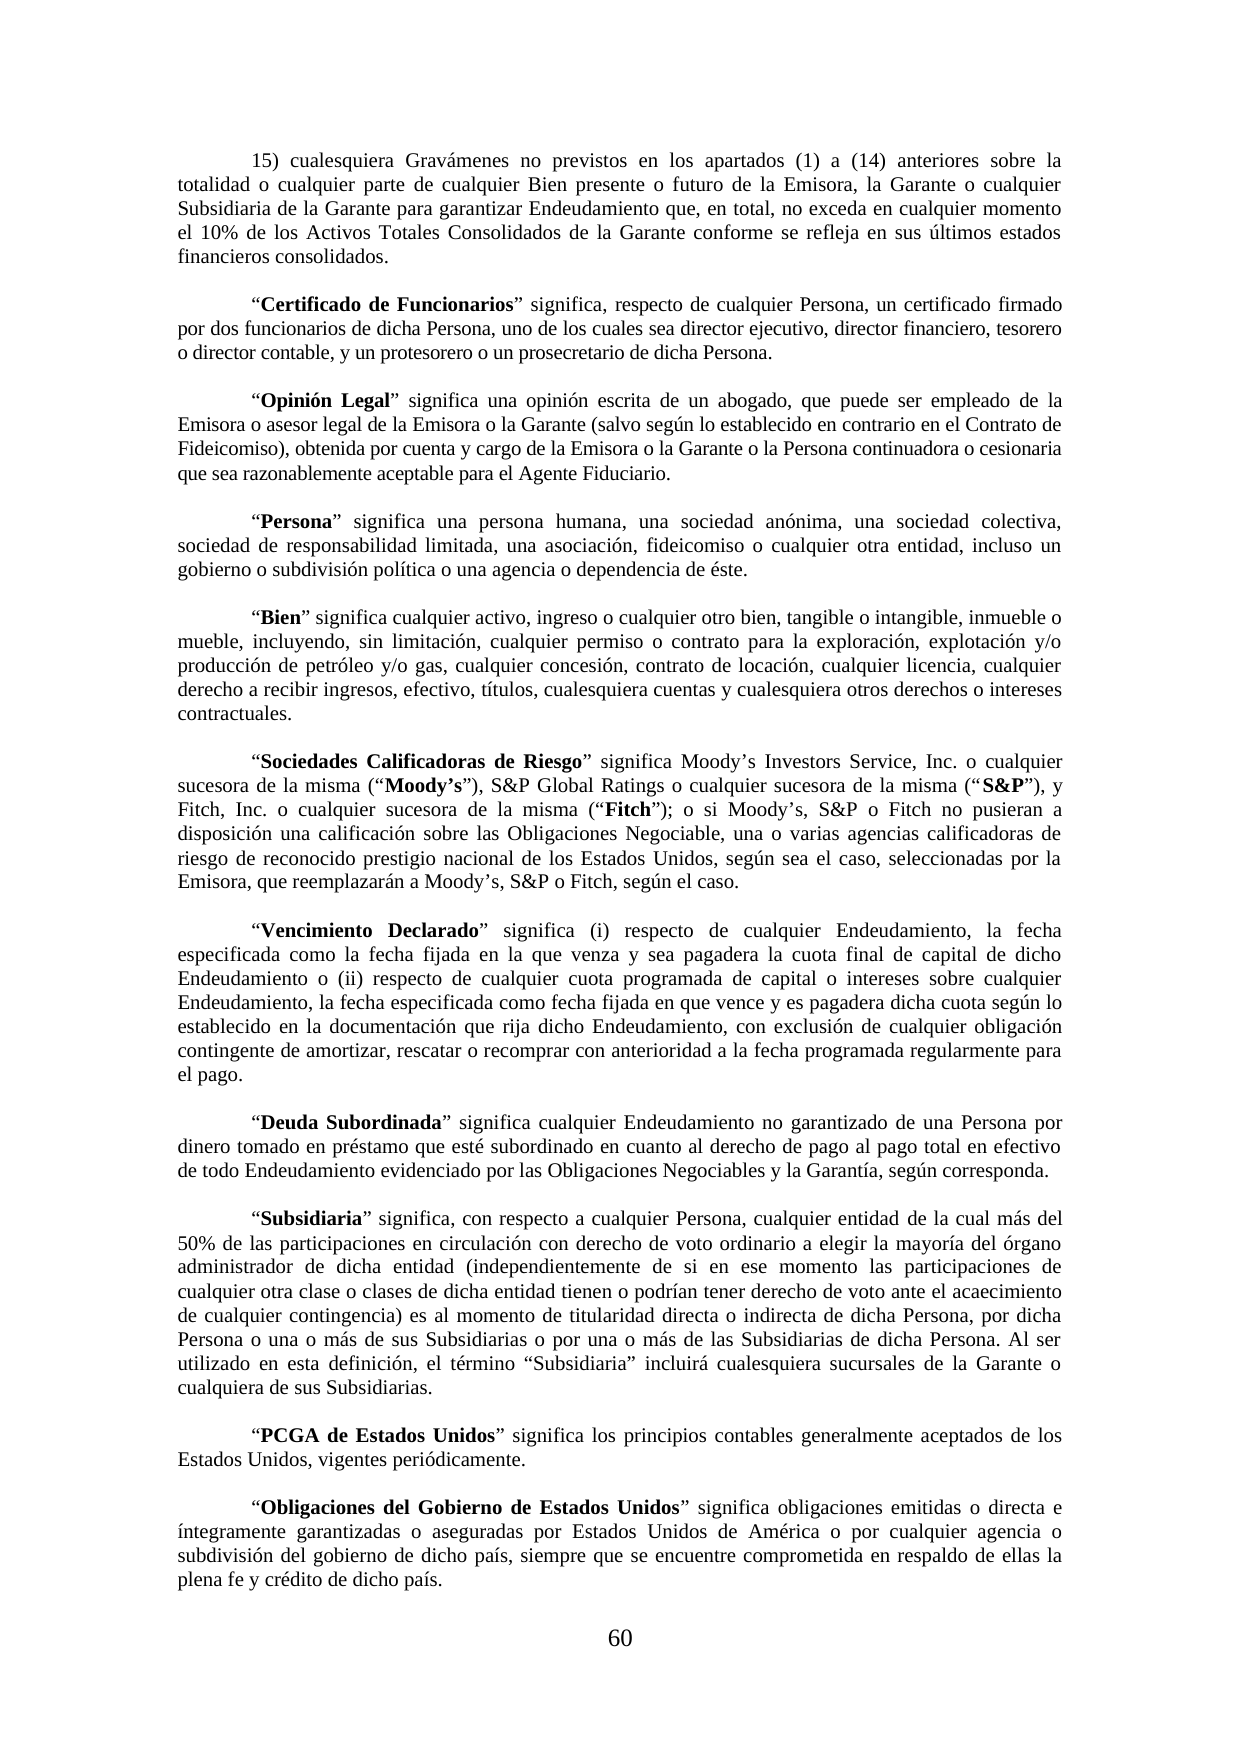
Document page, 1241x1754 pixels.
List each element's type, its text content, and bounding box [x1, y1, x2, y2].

text “Obligaciones del Gobierno de Estados Unidos” significa obligaciones emitidas o directa e íntegramente garantizadas o aseguradas por Estados Unidos de América o por cualquier agencia o subdivisión del gobierno de dicho país, siempre que se encuentre comprometida en respaldo de ellas la plena fe y crédito de dicho país. [177, 1495, 1063, 1591]
text “Subsidiaria” significa, con respecto a cualquier Persona, cualquier entidad de la cual más del 50% de las participaciones en circulación con derecho de voto ordinario a elegir la mayoría del órgano administrador de dicha entidad (independientemente de si en ese momento las participaciones de cualquier otra clase o clases de dicha entidad tienen o podrían tener derecho de voto ante el acaecimiento de cualquier contingencia) es al momento de titularidad directa o indirecta de dicha Persona, por dicha Persona o una o más de sus Subsidiarias o por una o más de las Subsidiarias de dicha Persona. Al ser utilizado en esta definición, el término “Subsidiaria” incluirá cualesquiera sucursales de la Garante o cualquiera de sus Subsidiarias. [177, 1206, 1063, 1399]
text “Deuda Subordinada” significa cualquier Endeudamiento no garantizado de una Persona por dinero tomado en préstamo que esté subordinado en cuanto al derecho de pago al pago total en efectivo de todo Endeudamiento evidenciado por las Obligaciones Negociables y la Garantía, según corresponda. [177, 1110, 1063, 1182]
text “Opinión Legal” significa una opinión escrita de un abogado, que puede ser empleado de la Emisora o asesor legal de la Emisora o la Garante (salvo según lo establecido en contrario en el Contrato de Fideicomiso), obtenida por cuenta y cargo de la Emisora o la Garante o la Persona continuadora o cesionaria que sea razonablemente aceptable para el Agente Fiduciario. [177, 388, 1063, 484]
text “PCGA de Estados Unidos” significa los principios contables generalmente aceptados de los Estados Unidos, vigentes periódicamente. [177, 1423, 1063, 1471]
text “Persona” significa una persona humana, una sociedad anónima, una sociedad colectiva, sociedad de responsabilidad limitada, una asociación, fideicomiso o cualquier otra entidad, incluso un gobierno o subdivisión política o una agencia o dependencia de éste. [177, 508, 1063, 581]
text “Sociedades Calificadoras de Riesgo” significa Moody’s Investors Service, Inc. o cualquier sucesora de la misma (“Moody’s”), S&P Global Ratings o cualquier sucesora de la misma (“S&P”), y Fitch, Inc. o cualquier sucesora de la misma (“Fitch”); o si Moody’s, S&P o Fitch no pusieran a disposición una calificación sobre las Obligaciones Negociable, una o varias agencias calificadoras de riesgo de reconocido prestigio nacional de los Estados Unidos, según sea el caso, seleccionadas por la Emisora, que reemplazarán a Moody’s, S&P o Fitch, según el caso. [177, 749, 1063, 893]
text 15) cualesquiera Gravámenes no previstos en los apartados (1) a (14) anteriores sobre la totalidad o cualquier parte de cualquier Bien presente o futuro de la Emisora, la Garante o cualquier Subsidiaria de la Garante para garantizar Endeudamiento que, en total, no exceda en cualquier momento el 10% de los Activos Totales Consolidados de la Garante conforme se refleja en sus últimos estados financieros consolidados. [177, 148, 1063, 268]
text “Certificado de Funcionarios” significa, respecto de cualquier Persona, un certificado firmado por dos funcionarios de dicha Persona, uno de los cuales sea director ejecutivo, director financiero, tesorero o director contable, y un protesorero o un prosecretario de dicha Persona. [177, 292, 1063, 364]
text “Vencimiento Declarado” significa (i) respecto de cualquier Endeudamiento, la fecha especificada como la fecha fijada en la que venza y sea pagadera la cuota final de capital de dicho Endeudamiento o (ii) respecto de cualquier cuota programada de capital o intereses sobre cualquier Endeudamiento, la fecha especificada como fecha fijada en que vence y es pagadera dicha cuota según lo establecido en la documentación que rija dicho Endeudamiento, con exclusión de cualquier obligación contingente de amortizar, rescatar o recomprar con anterioridad a la fecha programada regularmente para el pago. [177, 918, 1063, 1086]
text “Bien” significa cualquier activo, ingreso o cualquier otro bien, tangible o intangible, inmueble o mueble, incluyendo, sin limitación, cualquier permiso o contrato para la exploración, explotación y/o producción de petróleo y/o gas, cualquier concesión, contrato de locación, cualquier licencia, cualquier derecho a recibir ingresos, efectivo, títulos, cualesquiera cuentas y cualesquiera otros derechos o intereses contractuales. [177, 605, 1063, 725]
